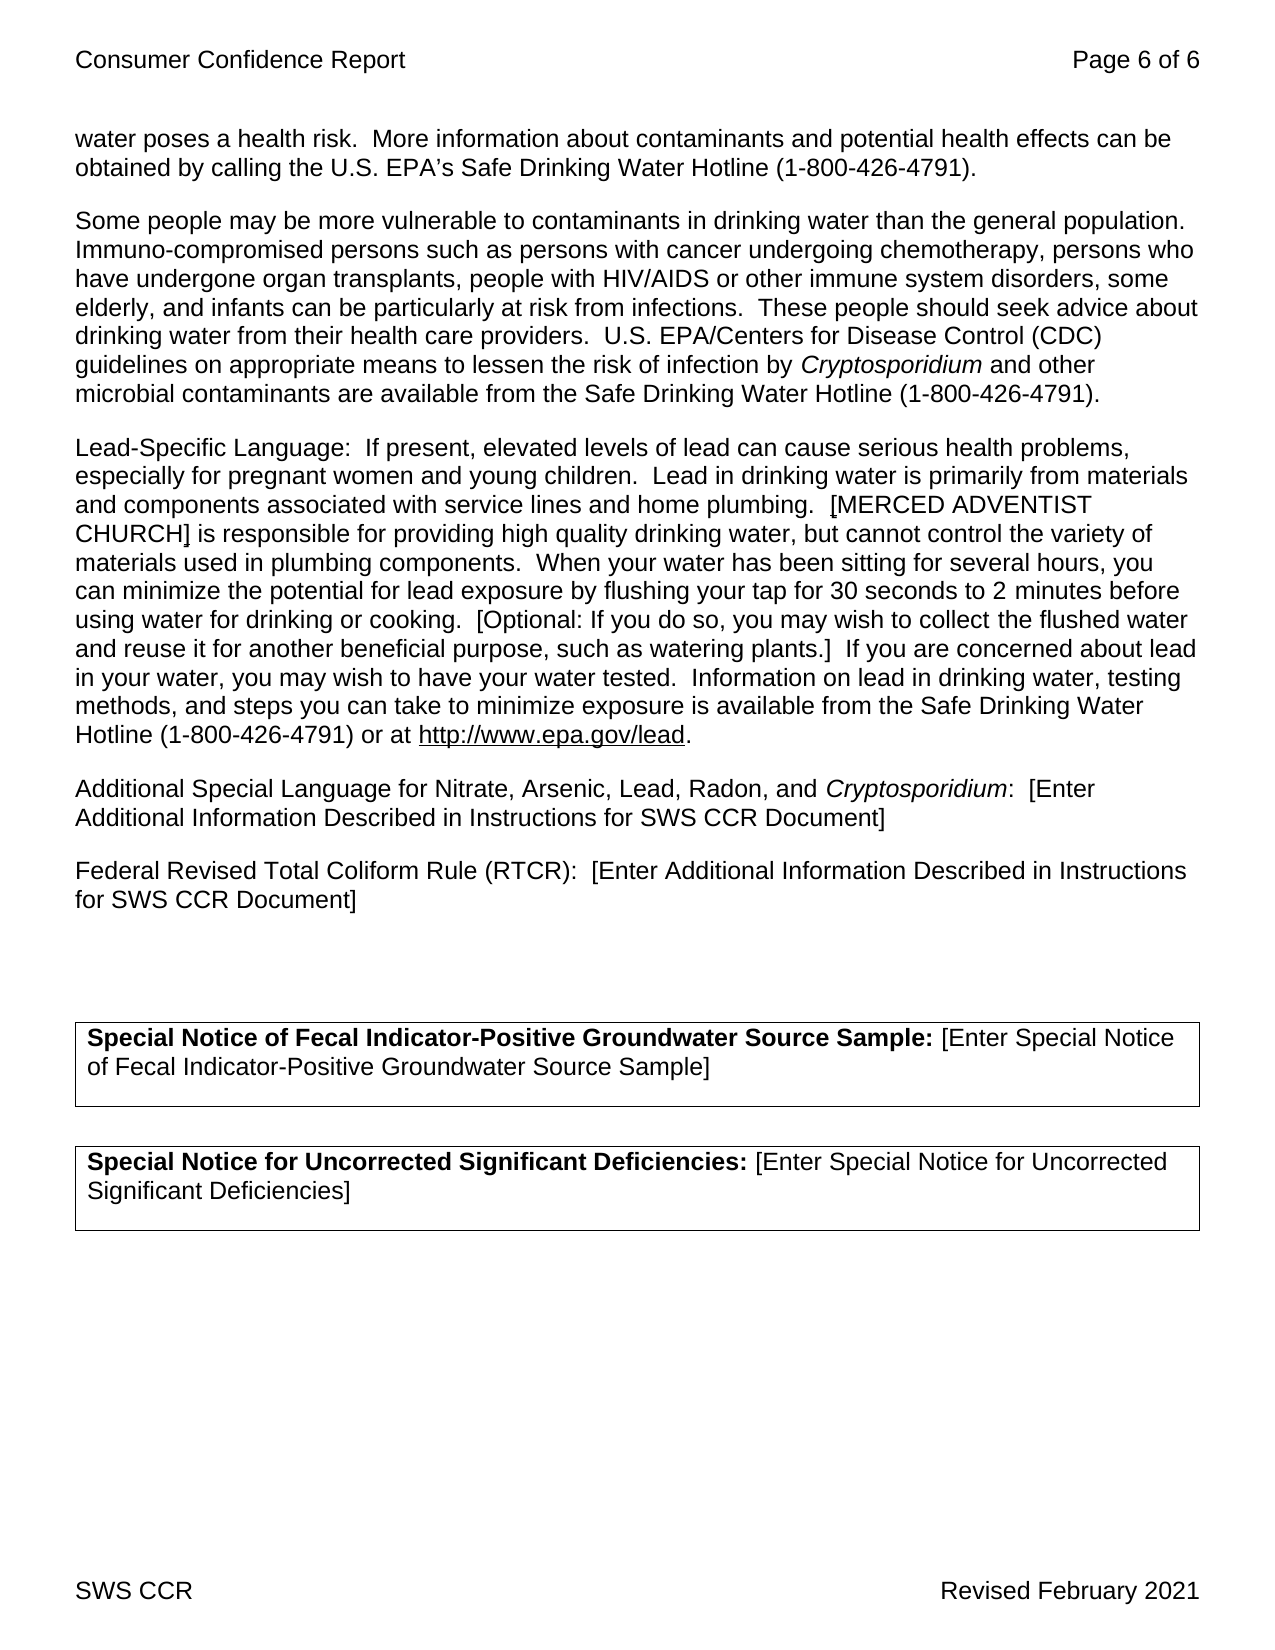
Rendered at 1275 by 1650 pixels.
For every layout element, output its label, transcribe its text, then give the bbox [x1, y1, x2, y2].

text Some people may be more vulnerable to contaminants in drinking water than the general population. Immuno-compromised persons such as persons with cancer undergoing chemotherapy, persons who have undergone organ transplants, people with HIV/AIDS or other immune system disorders, some elderly, and infants can be particularly at risk from infections. These people should seek advice about drinking water from their health care providers. U.S. EPA/Centers for Disease Control (CDC) guidelines on appropriate means to lessen the risk of infection by Cryptosporidium and other microbial contaminants are available from the Safe Drinking Water Hotline (1-800-426-4791). [75, 206, 1200, 407]
text Lead-Specific Language: If present, elevated levels of lead can cause serious health problems, especially for pregnant women and young children. Lead in drinking water is primarily from materials and components associated with service lines and home plumbing. [MERCED ADVENTIST CHURCH] is responsible for providing high quality drinking water, but cannot control the variety of materials used in plumbing components. When your water has been sitting for several hours, you can minimize the potential for lead exposure by flushing your tap for 30 seconds to 2 minutes before using water for drinking or cooking. [Optional: If you do so, you may wish to collect the flushed water and reuse it for another beneficial purpose, such as watering plants.] If you are concerned about lead in your water, you may wish to have your water tested. Information on lead in drinking water, testing methods, and steps you can take to minimize exposure is available from the Safe Drinking Water Hotline (1-800-426-4791) or at http://www.epa.gov/lead. [75, 432, 1200, 749]
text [75, 124, 1200, 181]
text Additional Special Language for Nitrate, Arsenic, Lead, Radon, and Cryptosporidium: [Enter Additional Information Described in Instructions for SWS CCR Document] [75, 774, 1200, 831]
table_header Special Notice of Fecal Indicator-Positive Groundwater Source Sample: [Enter Special Notice of Fecal Indicator-Positive Groundwater Source Sample] [76, 1023, 1199, 1106]
table_header Special Notice for Uncorrected Significant Deficiencies: [Enter Special Notice for Uncorrected Significant Deficiencies] [76, 1147, 1199, 1229]
text Federal Revised Total Coliform Rule (RTCR): [Enter Additional Information Described in Instructions for SWS CCR Document] [75, 856, 1200, 914]
